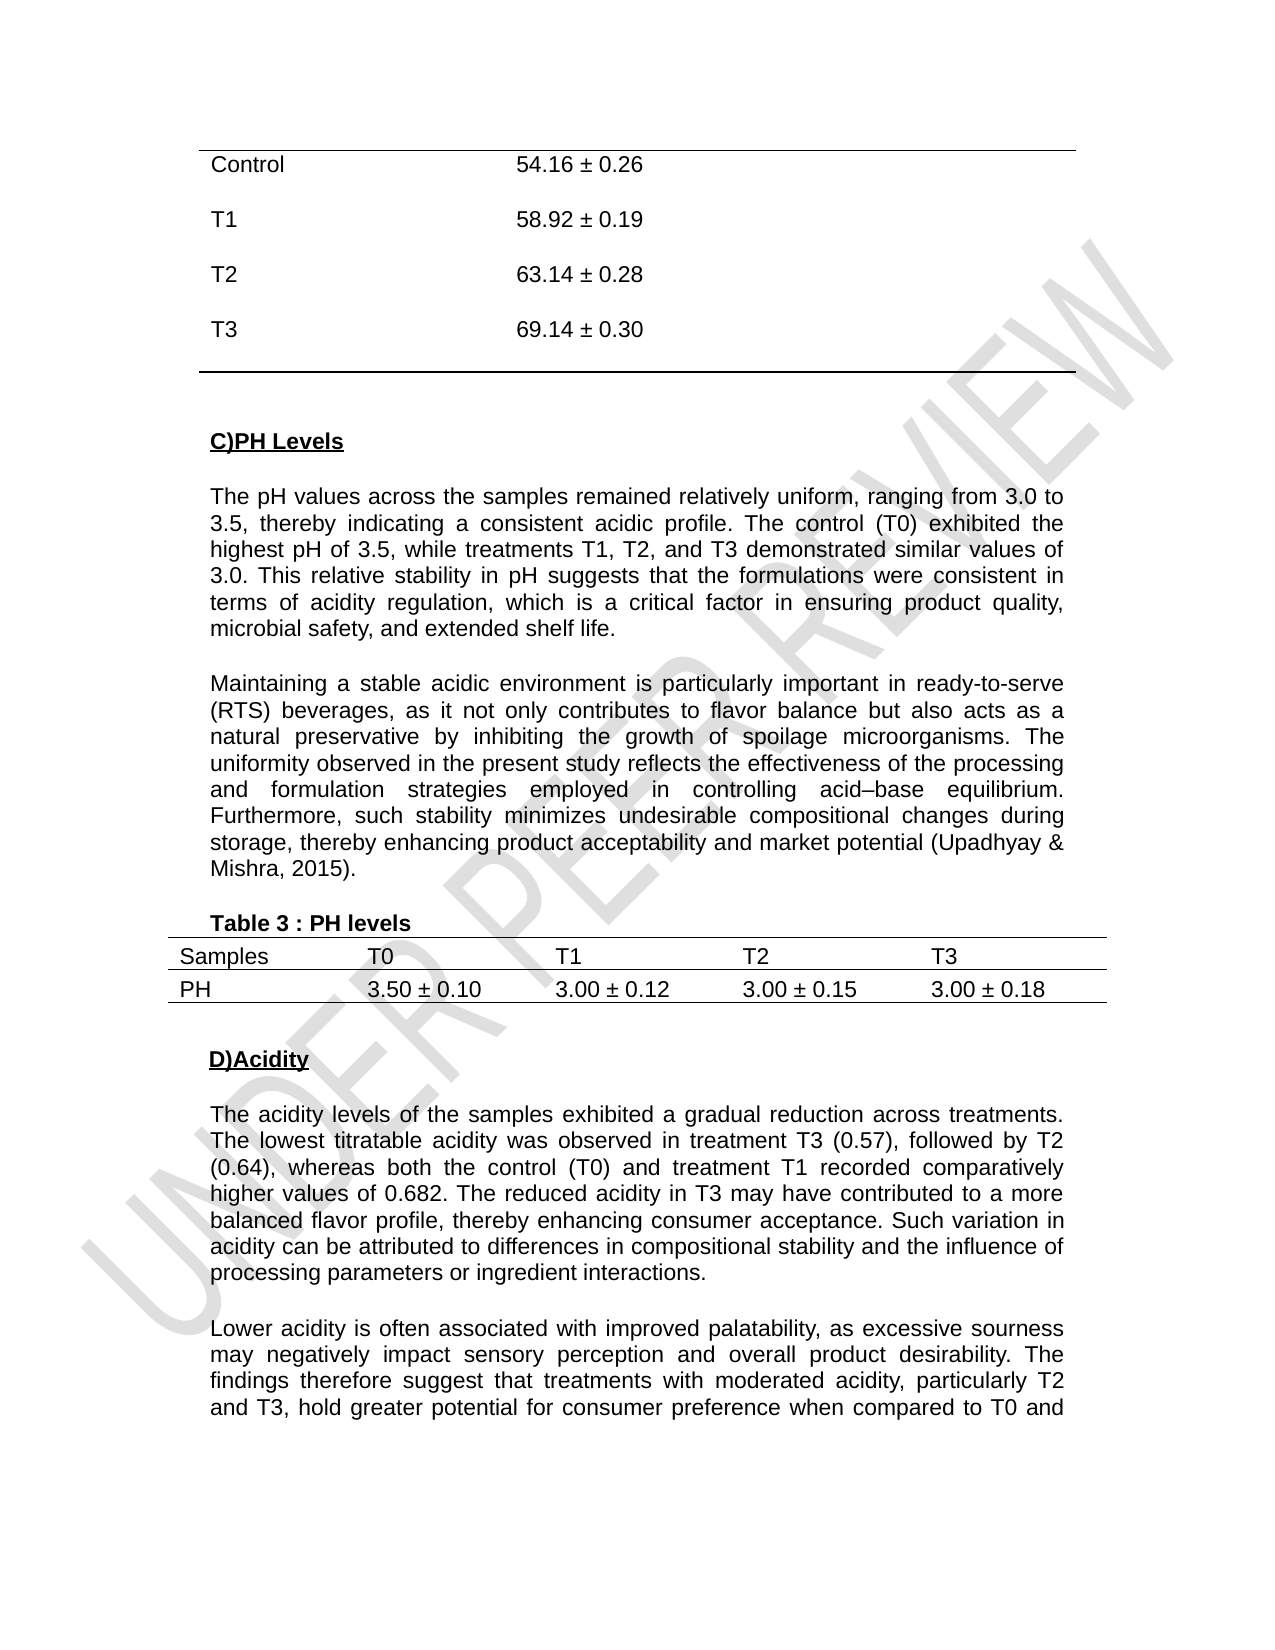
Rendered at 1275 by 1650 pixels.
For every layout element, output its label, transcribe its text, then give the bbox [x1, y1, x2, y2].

text C)PH Levels [210, 428, 1065, 454]
table_cell 58.92 ± 0.19 [505, 206, 1076, 261]
table_cell 69.14 ± 0.30 [505, 316, 1076, 371]
table_cell 3.00 ± 0.12 [544, 970, 731, 1002]
text The acidity levels of the samples exhibited a gradual reduction across treatments. The lowest titratable acidity was observed in treatment T3 (0.57), followed by T2 (0.64), whereas both the control (T0) and treatment T1 recorded comparatively higher values of 0.682. The reduced acidity in T3 may have contributed to a more balanced flavor profile, thereby enhancing consumer acceptance. Such variation in acidity can be attributed to differences in compositional stability and the influence of processing parameters or ingredient interactions. [210, 1101, 1065, 1286]
table_cell 3.00 ± 0.18 [920, 970, 1107, 1002]
table_cell T1 [199, 206, 505, 261]
table_header T0 [356, 938, 543, 969]
text Table 3 : PH levels [210, 910, 1065, 937]
text The pH values across the samples remained relatively uniform, ranging from 3.0 to 3.5, thereby indicating a consistent acidic profile. The control (T0) exhibited the highest pH of 3.5, while treatments T1, T2, and T3 demonstrated similar values of 3.0. This relative stability in pH suggests that the formulations were consistent in terms of acidity regulation, which is a critical factor in ensuring product quality, microbial safety, and extended shelf life. [210, 483, 1065, 641]
table_cell 54.16 ± 0.26 [505, 151, 1076, 206]
table_cell 63.14 ± 0.28 [505, 261, 1076, 316]
table_cell T2 [199, 261, 505, 316]
table_cell T3 [199, 316, 505, 371]
table_cell 3.00 ± 0.15 [731, 970, 920, 1002]
text Maintaining a stable acidic environment is particularly important in ready-to-serve (RTS) beverages, as it not only contributes to flavor balance but also acts as a natural preservative by inhibiting the growth of spoilage microorganisms. The uniformity observed in the present study reflects the effectiveness of the processing and formulation strategies employed in controlling acid–base equilibrium. Furthermore, such stability minimizes undesirable compositional changes during storage, thereby enhancing product acceptability and market potential (Upadhyay & Mishra, 2015). [210, 670, 1065, 881]
table_header T3 [920, 938, 1107, 969]
table_cell 3.50 ± 0.10 [356, 970, 543, 1002]
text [210, 1315, 1065, 1420]
table_header T2 [731, 938, 920, 969]
table_cell PH [168, 970, 356, 1002]
table_header T1 [544, 938, 731, 969]
text D)Acidity [208, 1046, 1065, 1072]
table_header Samples [168, 938, 356, 969]
table_cell Control [199, 151, 505, 206]
